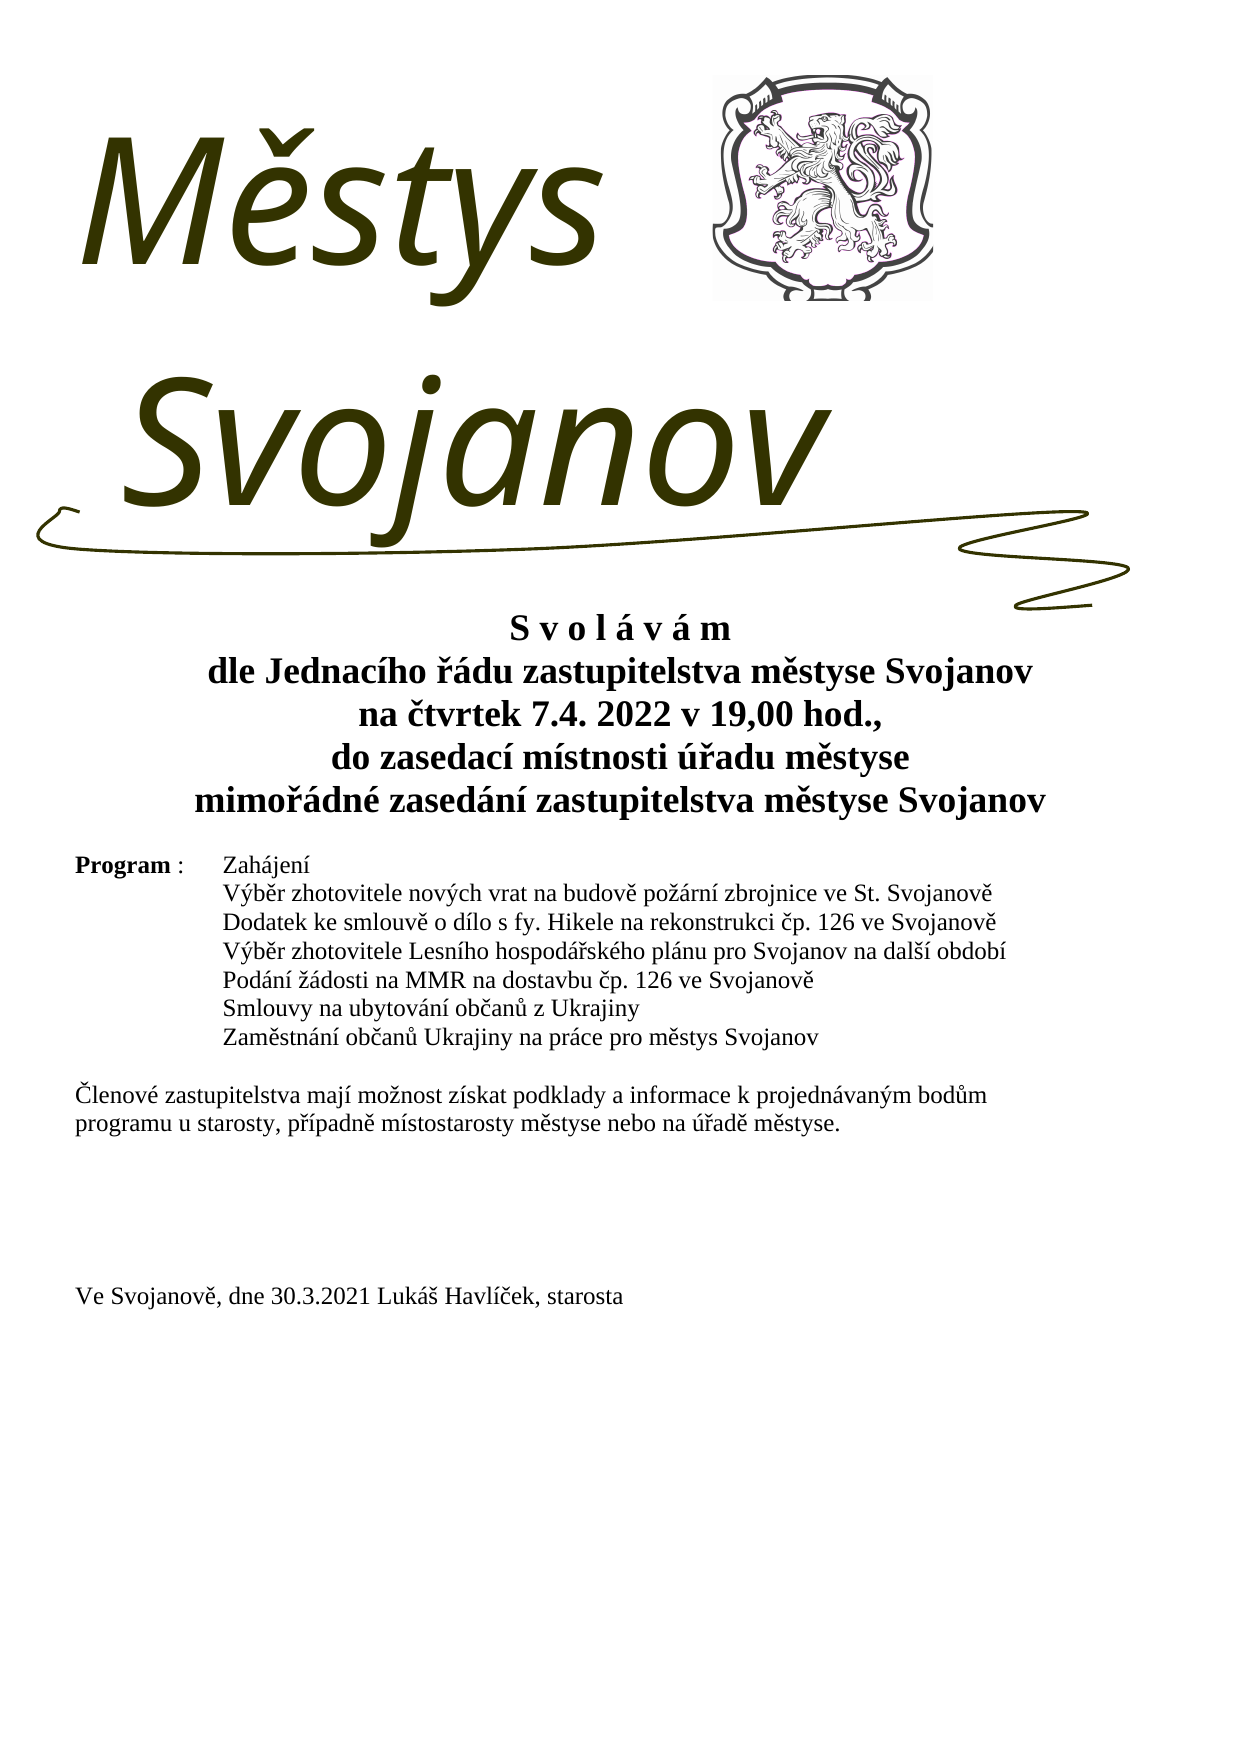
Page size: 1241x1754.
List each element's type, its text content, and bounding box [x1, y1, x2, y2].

text Dodatek ke smlouvě o dílo s fy. Hikele na rekonstrukci čp. 126 ve Svojanově [149, 907, 1165, 936]
text Program : Zahájení [75, 850, 1165, 878]
text do zasedací místnosti úřadu městyse [75, 735, 1165, 778]
text Městys [75, 75, 1165, 316]
text S v o l á v á m [75, 605, 1165, 648]
text Ve Svojanově, dne 30.3.2021 Lukáš Havlíček, starosta [75, 1281, 1165, 1310]
text na čtvrtek 7.4. 2022 v 19,00 hod., [75, 692, 1165, 735]
text mimořádné zasedání zastupitelstva městyse Svojanov [75, 778, 1165, 821]
text dle Jednacího řádu zastupitelstva městyse Svojanov [75, 648, 1165, 692]
text programu u starosty, případně místostarosty městyse nebo na úřadě městyse. [75, 1108, 1165, 1137]
text Podání žádosti na MMR na dostavbu čp. 126 ve Svojanově [149, 965, 1165, 993]
text Svojanov [75, 316, 1165, 557]
text Členové zastupitelstva mají možnost získat podklady a informace k projednávaným bodům [75, 1080, 1165, 1108]
text Výběr zhotovitele Lesního hospodářského plánu pro Svojanov na další období [149, 936, 1165, 965]
picture [712, 75, 934, 301]
text Zaměstnání občanů Ukrajiny na práce pro městys Svojanov [149, 1022, 1165, 1051]
text Výběr zhotovitele nových vrat na budově požární zbrojnice ve St. Svojanově [75, 878, 1165, 907]
text Smlouvy na ubytování občanů z Ukrajiny [149, 993, 1165, 1022]
